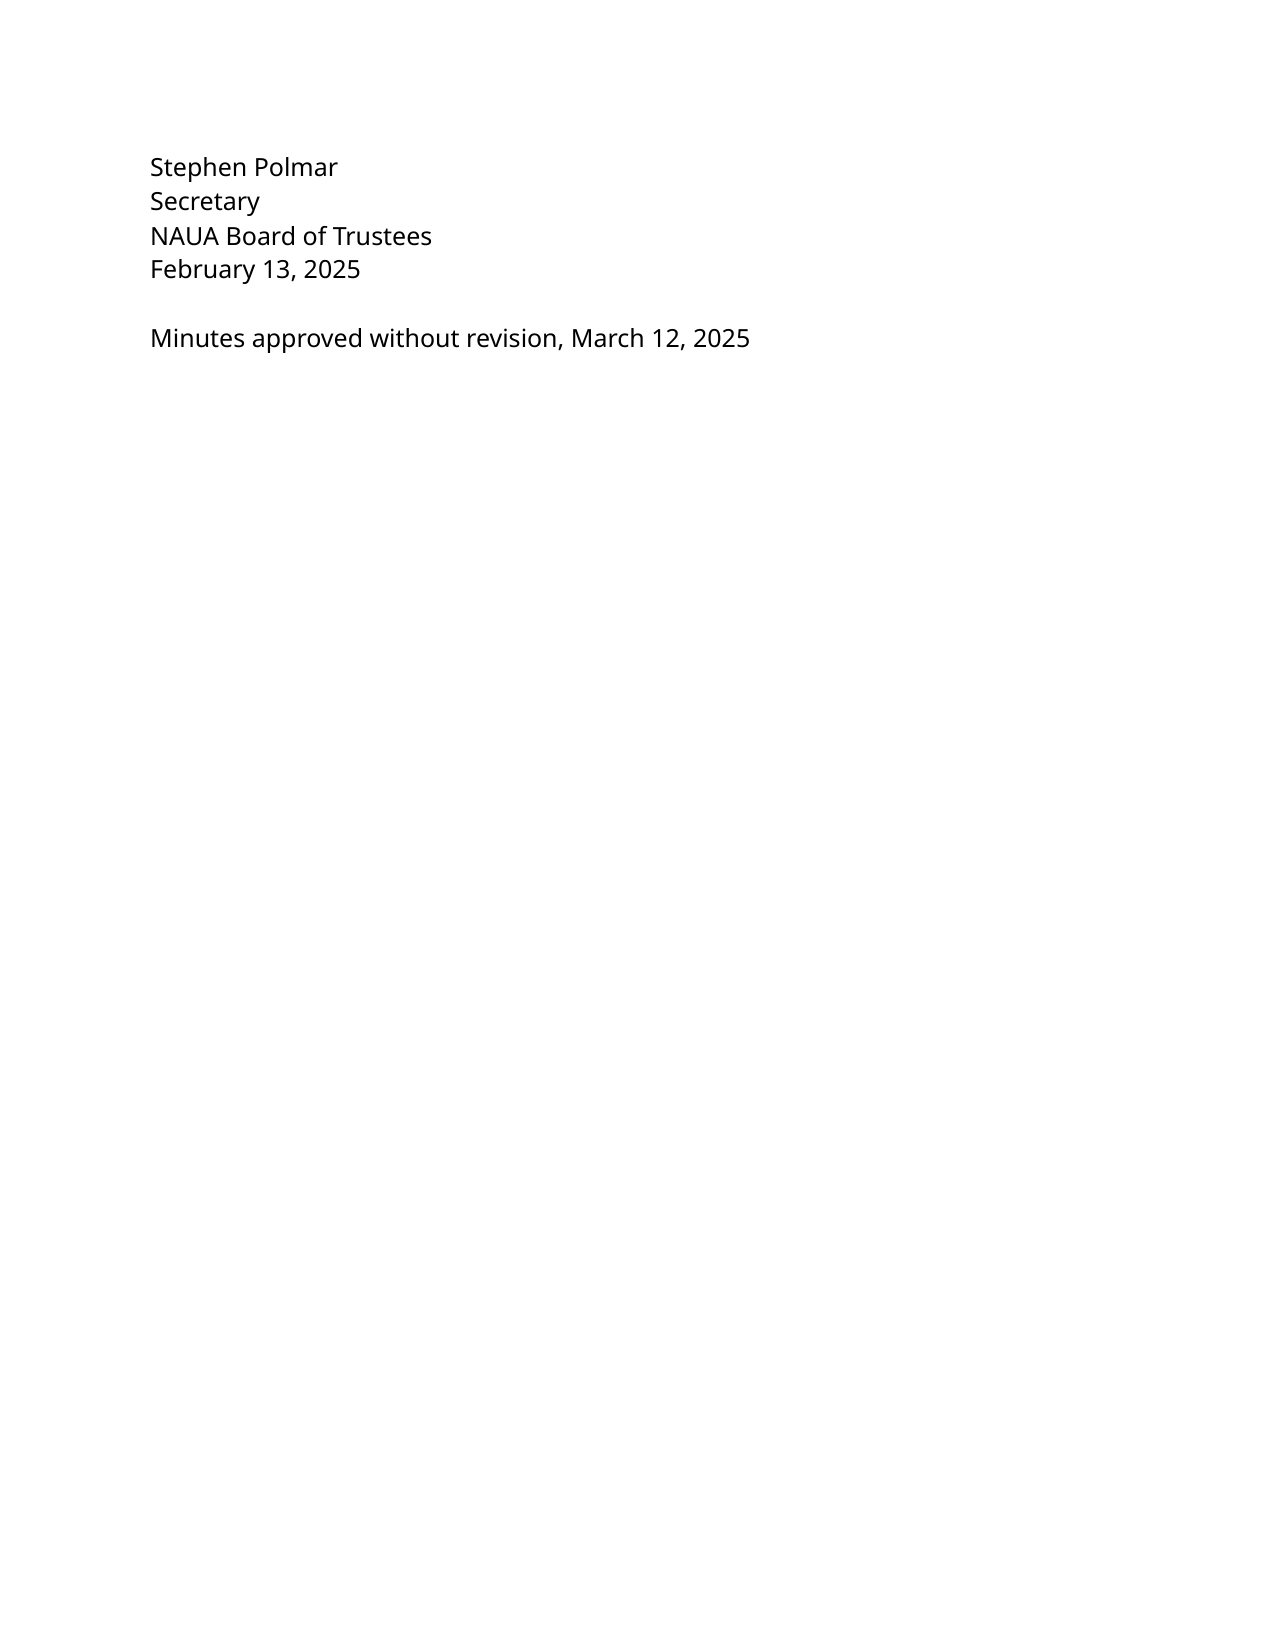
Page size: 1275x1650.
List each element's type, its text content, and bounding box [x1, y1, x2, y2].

text Secretary [150, 184, 1125, 218]
text NAUA Board of Trustees [150, 218, 1125, 252]
text Stephen Polmar [150, 150, 1125, 184]
text Minutes approved without revision, March 12, 2025 [150, 320, 1125, 354]
text February 13, 2025 [150, 252, 1125, 286]
